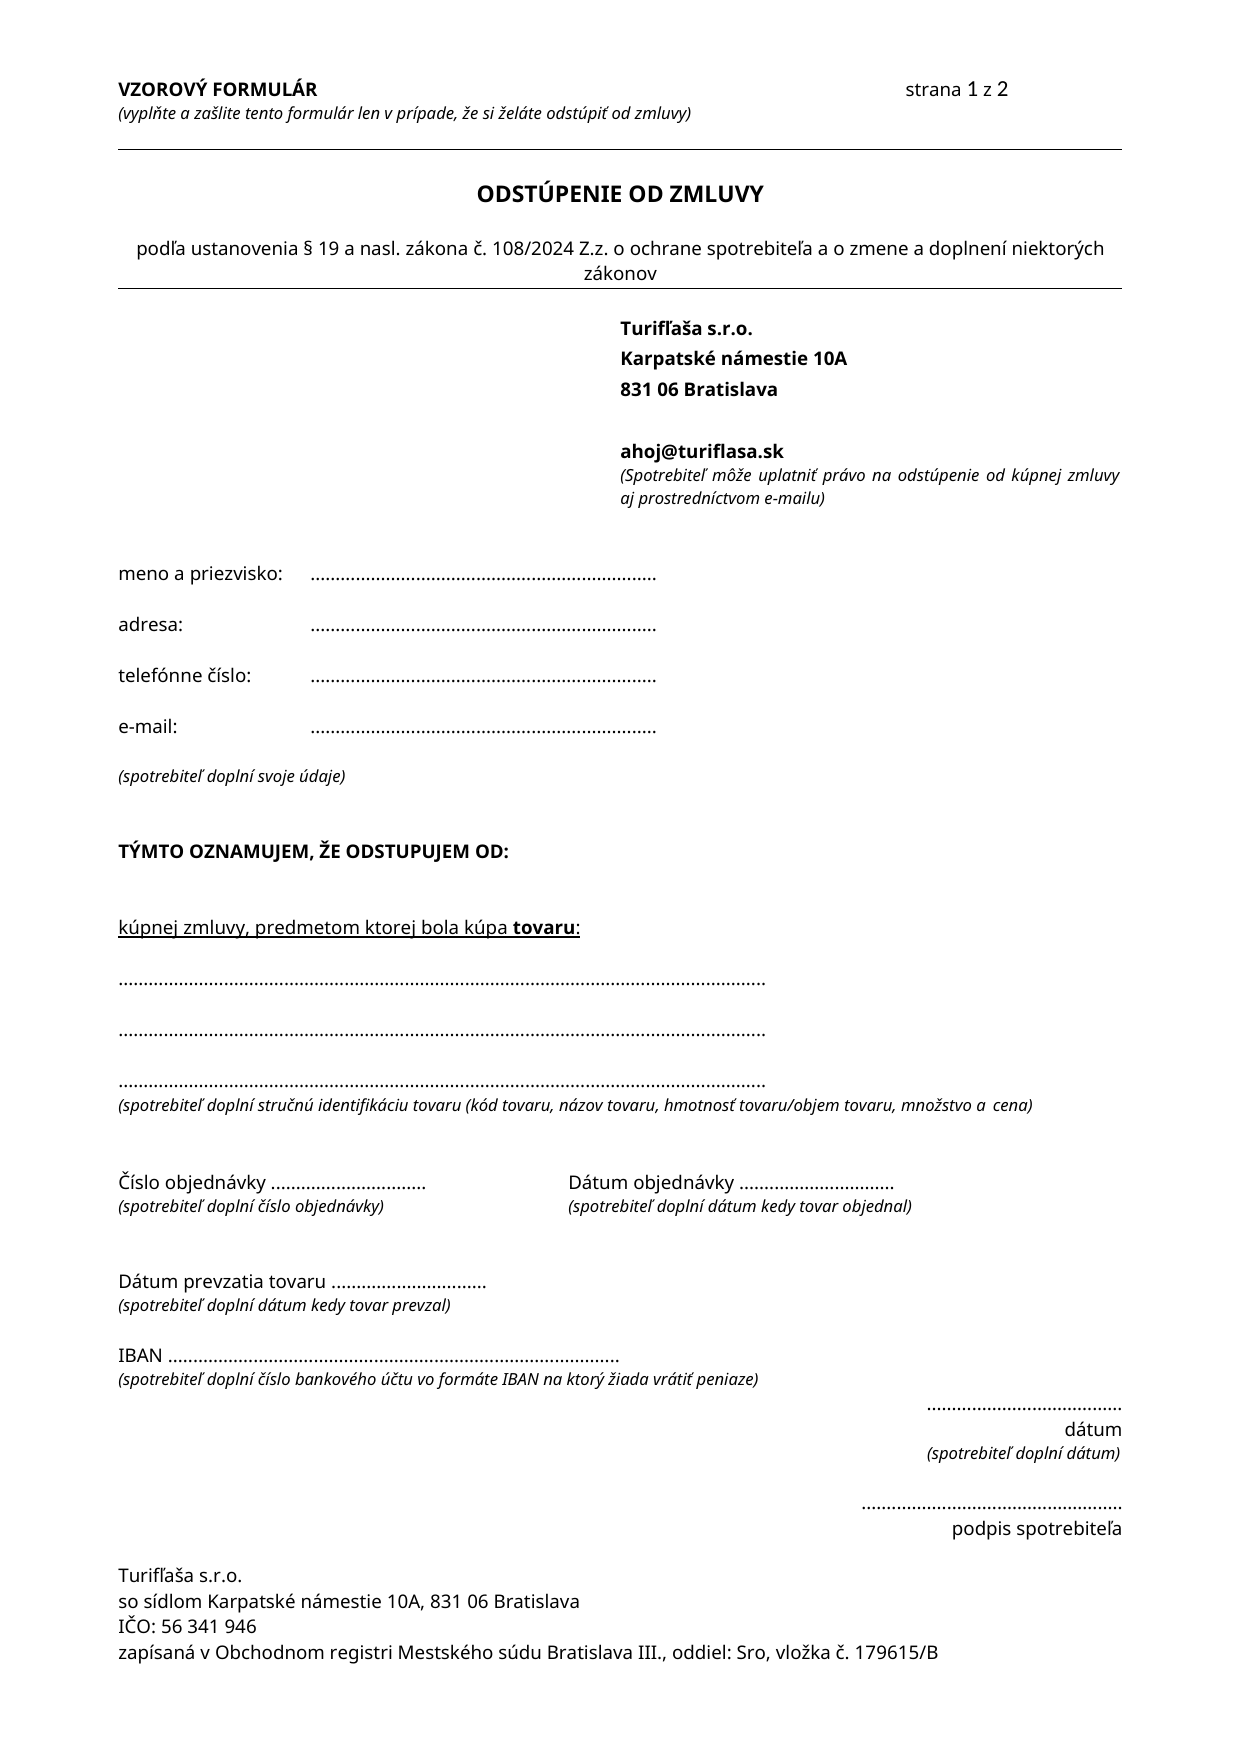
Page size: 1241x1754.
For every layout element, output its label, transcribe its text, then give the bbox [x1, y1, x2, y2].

text e-mail: ..................................................................... [118, 713, 1122, 739]
text Dátum prevzatia tovaru ............................... [118, 1268, 1122, 1294]
text (Spotrebiteľ môže uplatniť právo na odstúpenie od kúpnej zmluvy aj prostredníctvom e-mailu) [620, 463, 1122, 509]
text .................................................... [118, 1489, 1122, 1515]
text Karpatské námestie 10A [620, 346, 1122, 371]
text meno a priezvisko: ..................................................................... [118, 560, 1122, 586]
text 831 06 Bratislava [620, 376, 1122, 402]
text adresa: ..................................................................... [118, 611, 1122, 637]
text ....................................... [118, 1390, 1122, 1416]
text (spotrebiteľ doplní dátum) [118, 1441, 1122, 1464]
text (spotrebiteľ doplní stručnú identifikáciu tovaru (kód tovaru, názov tovaru, hmotnosť tovaru/objem tovaru, množstvo a cena) [118, 1093, 1122, 1116]
text (spotrebiteľ doplní číslo objednávky) (spotrebiteľ doplní dátum kedy tovar objednal) [118, 1195, 1122, 1218]
text ................................................................................................................................. [118, 1068, 1122, 1093]
text (spotrebiteľ doplní dátum kedy tovar prevzal) [118, 1294, 1122, 1317]
text Turifľaša s.r.o. [620, 315, 1122, 340]
text ................................................................................................................................. [118, 966, 1122, 991]
text TÝMTO OZNAMUJEM, ŽE ODSTUPUJEM OD: [118, 838, 1122, 863]
text podľa ustanovenia § 19 a nasl. zákona č. 108/2024 Z.z. o ochrane spotrebiteľa a o zmene a doplnení niektorých zákonov [118, 235, 1122, 288]
text (spotrebiteľ doplní číslo bankového účtu vo formáte IBAN na ktorý žiada vrátiť peniaze) [118, 1368, 1122, 1390]
text ODSTÚPENIE OD ZMLUVY [118, 178, 1122, 210]
text podpis spotrebiteľa [118, 1515, 1122, 1541]
text kúpnej zmluvy, predmetom ktorej bola kúpa tovaru: [118, 914, 1122, 940]
text Číslo objednávky ............................... Dátum objednávky ............................... [118, 1169, 1122, 1195]
text ahoj@turiflasa.sk [118, 438, 1122, 463]
text telefónne číslo: ..................................................................... [118, 662, 1122, 688]
text ................................................................................................................................. [118, 1017, 1122, 1042]
text dátum [118, 1416, 1122, 1441]
text (spotrebiteľ doplní svoje údaje) [118, 764, 1122, 787]
text IBAN .......................................................................................... [118, 1342, 1122, 1368]
